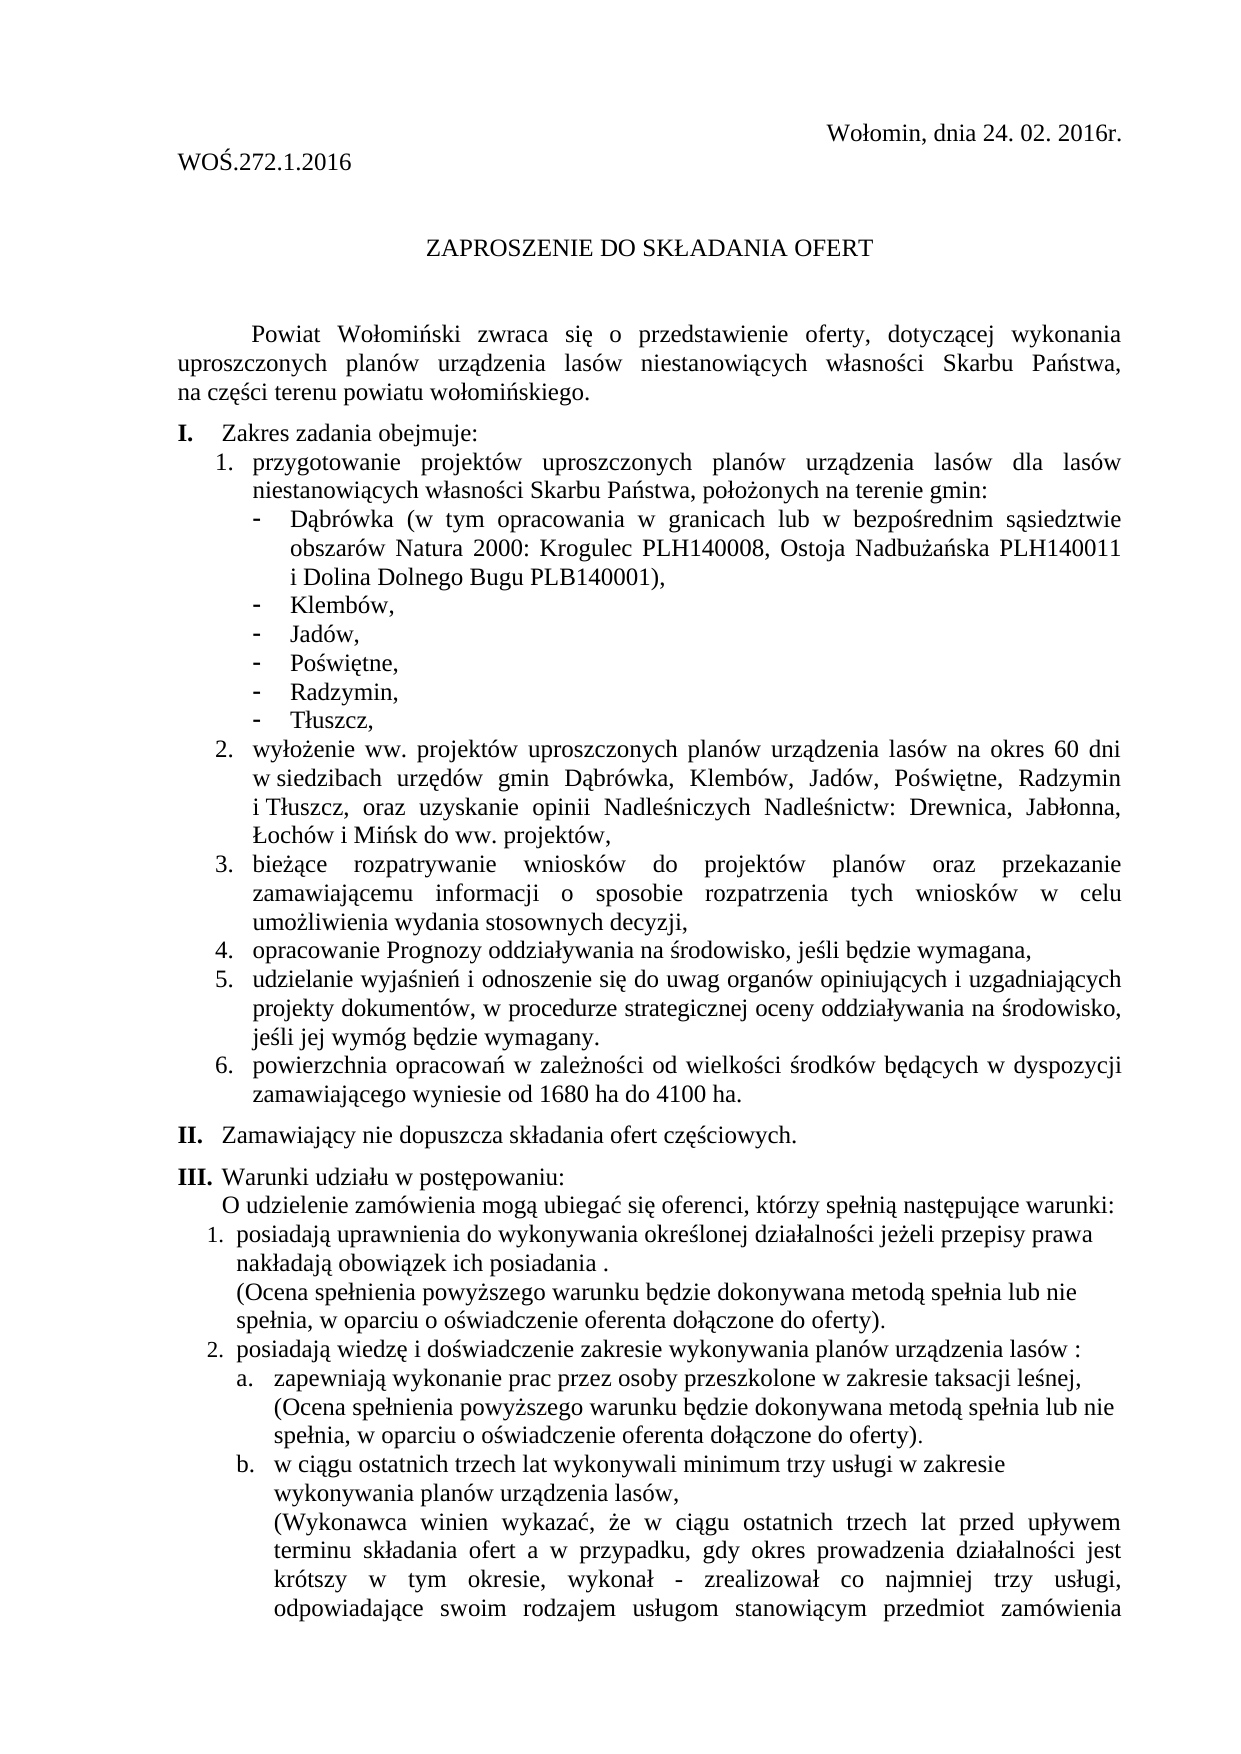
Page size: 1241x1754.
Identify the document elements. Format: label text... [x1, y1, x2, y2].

list Dąbrówka (w tym opracowania w granicach lub w bezpośrednim sąsiedztwie obszarów Natura 2000: Krogulec PLH140008, Ostoja Nadbużańska PLH140011 i Dolina Dolnego Bugu PLB140001), [252, 504, 1122, 591]
list posiadają wiedzę i doświadczenie zakresie wykonywania planów urządzenia lasów : [207, 1334, 1122, 1363]
list powierzchnia opracowań w zależności od wielkości środków będących w dyspozycji zamawiającego wyniesie od do . [215, 1051, 1122, 1108]
list zapewniają wykonanie prac przez osoby przeszkolone w zakresie taksacji leśnej, [236, 1363, 1122, 1392]
list Tłuszcz, [252, 706, 1122, 734]
text Powiat Wołomiński zwraca się o przedstawienie oferty, dotyczącej wykonania uproszczonych planów urządzenia lasów niestanowiących własności Skarbu Państwa, na części terenu powiatu wołomińskiego. [177, 319, 1122, 406]
subtitle ZAPROSZENIE DO SKŁADANIA OFERT [177, 233, 1122, 262]
text (Ocena spełnienia powyższego warunku będzie dokonywana metodą spełnia lub nie spełnia, w oparciu o oświadczenie oferenta dołączone do oferty). [236, 1277, 1122, 1334]
list Radzymin, [252, 677, 1122, 706]
text Wołomin, dnia 24. 02. 2016r. [177, 118, 1122, 147]
list w ciągu ostatnich trzech lat wykonywali minimum trzy usługi w zakresie wykonywania planów urządzenia lasów, [236, 1449, 1122, 1507]
list Jadów, [252, 619, 1122, 648]
list wyłożenie ww. projektów uproszczonych planów urządzenia lasów na okres 60 dni w siedzibach urzędów gmin Dąbrówka, Klembów, Jadów, Poświętne, Radzymin i Tłuszcz, oraz uzyskanie opinii Nadleśniczych Nadleśnictw: Drewnica, Jabłonna, Łochów i Mińsk do ww. projektów, [215, 734, 1122, 849]
list Klembów, [252, 591, 1122, 619]
text (Ocena spełnienia powyższego warunku będzie dokonywana metodą spełnia lub nie spełnia, w oparciu o oświadczenie oferenta dołączone do oferty). [274, 1392, 1122, 1449]
list bieżące rozpatrywanie wniosków do projektów planów oraz przekazanie zamawiającemu informacji o sposobie rozpatrzenia tych wniosków w celu umożliwienia wydania stosownych decyzji, [215, 849, 1122, 936]
list Warunki udziału w postępowaniu: [177, 1162, 1122, 1191]
list przygotowanie projektów uproszczonych planów urządzenia lasów dla lasów niestanowiących własności Skarbu Państwa, położonych na terenie gmin: [215, 447, 1122, 504]
list Zakres zadania obejmuje: [177, 418, 1122, 447]
list Poświętne, [252, 648, 1122, 677]
text O udzielenie zamówienia mogą ubiegać się oferenci, którzy spełnią następujące warunki: [177, 1191, 1122, 1219]
list udzielanie wyjaśnień i odnoszenie się do uwag organów opiniujących i uzgadniających projekty dokumentów, w procedurze strategicznej oceny oddziaływania na środowisko, jeśli jej wymóg będzie wymagany. [215, 964, 1122, 1051]
list Zamawiający nie dopuszcza składania ofert częściowych. [177, 1121, 1122, 1149]
list posiadają uprawnienia do wykonywania określonej działalności jeżeli przepisy prawa nakładają obowiązek ich posiadania . [207, 1219, 1122, 1277]
text WOŚ.272.1.2016 [177, 147, 1122, 176]
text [274, 1507, 1122, 1622]
list opracowanie Prognozy oddziaływania na środowisko, jeśli będzie wymagana, [215, 936, 1122, 964]
